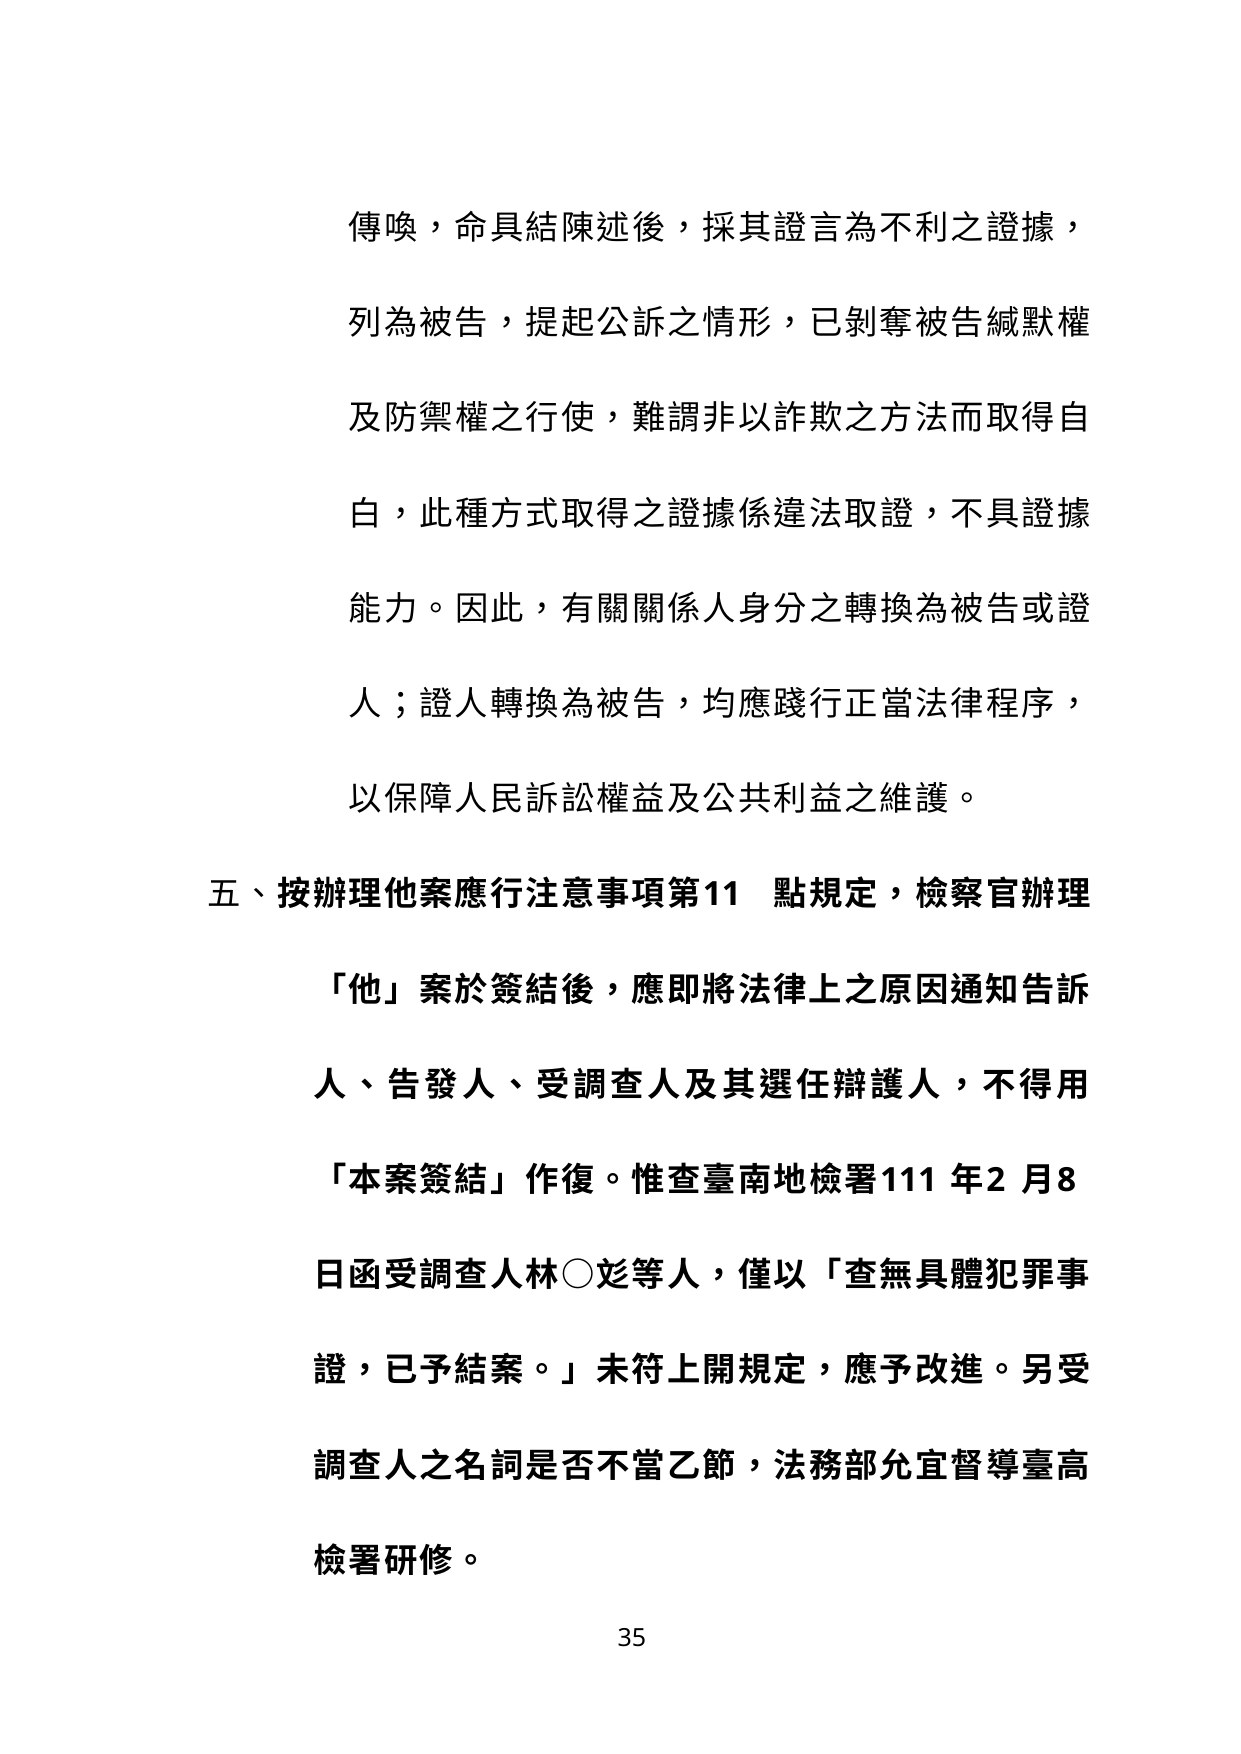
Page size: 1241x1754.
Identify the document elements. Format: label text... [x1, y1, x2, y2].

subtitle 按辦理他案應行注意事項第11點規定，檢察官辦理「他」案於簽結後，應即將法律上之原因通知告訴人、告發人、受調查人及其選任辯護人，不得用「本案簽結」作復。惟查臺南地檢署111年2月8日函受調查人林○彣等人，僅以「查無具體犯罪事證，已予結案。」未符上開規定，應予改進。另受調查人之名詞是否不當乙節，法務部允宜督導臺高檢署研修。 [207, 844, 1092, 1605]
